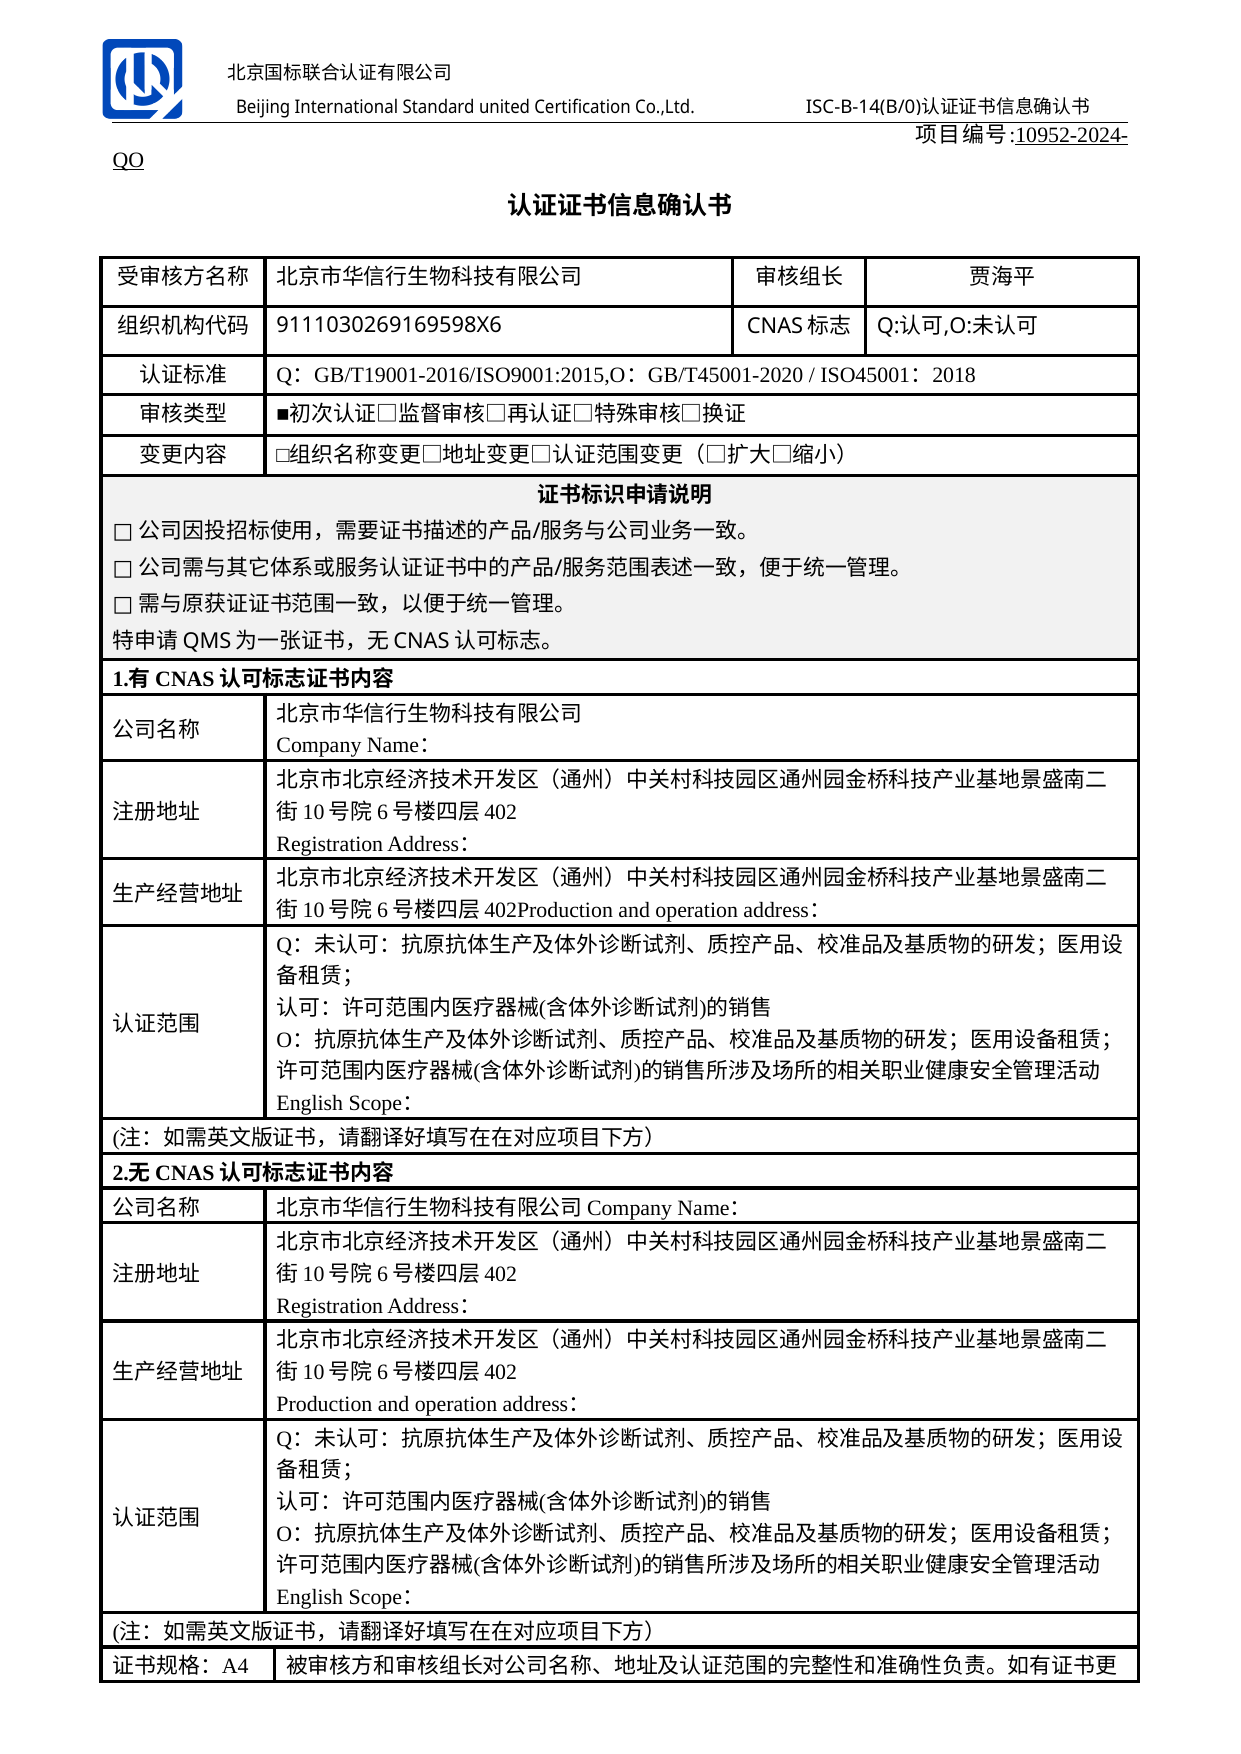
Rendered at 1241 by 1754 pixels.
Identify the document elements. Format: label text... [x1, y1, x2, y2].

table_cell 北京市北京经济技术开发区（通州）中关村科技园区通州园金桥科技产业基地景盛南二街10号院6号楼四层402Production and operation address： [267, 860, 1137, 924]
table_cell 生产经营地址 [103, 1323, 263, 1417]
table_cell 变更内容 [103, 437, 263, 474]
text 认证证书信息确认书 [112, 185, 1128, 222]
table_cell Q：未认可：抗原抗体生产及体外诊断试剂、质控产品、校准品及基质物的研发；医用设备租赁； 认可：许可范围内医疗器械(含体外诊断试剂)的销售 O：抗原抗体生产及体外诊断试剂、质控产品、校准品及基质物的研发；医用设备租赁；许可范围内医疗器械(含体外诊断试剂)的销售所涉及场所的相关职业健康安全管理活动 English Scope： [267, 927, 1137, 1117]
table_header 审核组长 [734, 259, 864, 305]
table_cell 9111030269169598X6 [267, 308, 731, 354]
table_cell 公司名称 [103, 696, 263, 759]
table_cell CNAS标志 [734, 308, 864, 354]
table_cell 北京市北京经济技术开发区（通州）中关村科技园区通州园金桥科技产业基地景盛南二街10号院6号楼四层402 Production and operation address： [267, 1323, 1137, 1417]
table_cell 2.无CNAS认可标志证书内容 [103, 1155, 1137, 1186]
table_cell 1.有CNAS认可标志证书内容 [103, 661, 1137, 693]
table_cell 北京市华信行生物科技有限公司 Company Name： [267, 696, 1137, 759]
picture [102, 39, 183, 119]
table_cell 审核类型 [103, 396, 263, 433]
table_cell Q:认可,O:未认可 [867, 308, 1137, 354]
table_cell 证书标识申请说明 □ 公司因投招标使用，需要证书描述的产品/服务与公司业务一致。 □ 公司需与其它体系或服务认证证书中的产品/服务范围表述一致，便于统一管理。 □ 需与原获证证书范围一致，以便于统一管理。 特申请QMS为一张证书，无CNAS认可标志。 [103, 477, 1137, 658]
table_cell Q：GB/T19001-2016/ISO9001:2015,O：GB/T45001-2020 / ISO45001：2018 [267, 357, 1137, 393]
table_header 贾海平 [867, 259, 1137, 305]
table_cell ■初次认证□监督审核□再认证□特殊审核□换证 [267, 396, 1137, 433]
table_cell 组织机构代码 [103, 308, 263, 354]
table_cell 生产经营地址 [103, 860, 263, 924]
table_cell 认证范围 [103, 927, 263, 1117]
table_cell 注册地址 [103, 1224, 263, 1319]
table_cell 认证标准 [103, 357, 263, 393]
table_cell 公司名称 [103, 1190, 263, 1221]
table_cell Q：未认可：抗原抗体生产及体外诊断试剂、质控产品、校准品及基质物的研发；医用设备租赁； 认可：许可范围内医疗器械(含体外诊断试剂)的销售 O：抗原抗体生产及体外诊断试剂、质控产品、校准品及基质物的研发；医用设备租赁；许可范围内医疗器械(含体外诊断试剂)的销售所涉及场所的相关职业健康安全管理活动 English Scope： [267, 1421, 1137, 1611]
table_cell (注：如需英文版证书，请翻译好填写在在对应项目下方） [103, 1120, 1137, 1152]
table_cell 证书规格：A4 [103, 1649, 273, 1680]
table_cell 认证范围 [103, 1421, 263, 1611]
table_header 北京市华信行生物科技有限公司 [267, 259, 731, 305]
table_cell (注：如需英文版证书，请翻译好填写在在对应项目下方） [103, 1614, 1137, 1645]
table_cell 注册地址 [103, 762, 263, 857]
table_header 受审核方名称 [103, 259, 263, 305]
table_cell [276, 1649, 1137, 1680]
text 项目编号:10952-2024-QO [112, 123, 1128, 173]
table_cell 北京市北京经济技术开发区（通州）中关村科技园区通州园金桥科技产业基地景盛南二街10号院6号楼四层402 Registration Address： [267, 762, 1137, 857]
table_cell 北京市北京经济技术开发区（通州）中关村科技园区通州园金桥科技产业基地景盛南二街10号院6号楼四层402 Registration Address： [267, 1224, 1137, 1319]
table_cell 北京市华信行生物科技有限公司Company Name： [267, 1190, 1137, 1221]
table_cell □组织名称变更□地址变更□认证范围变更（□扩大□缩小） [267, 437, 1137, 474]
